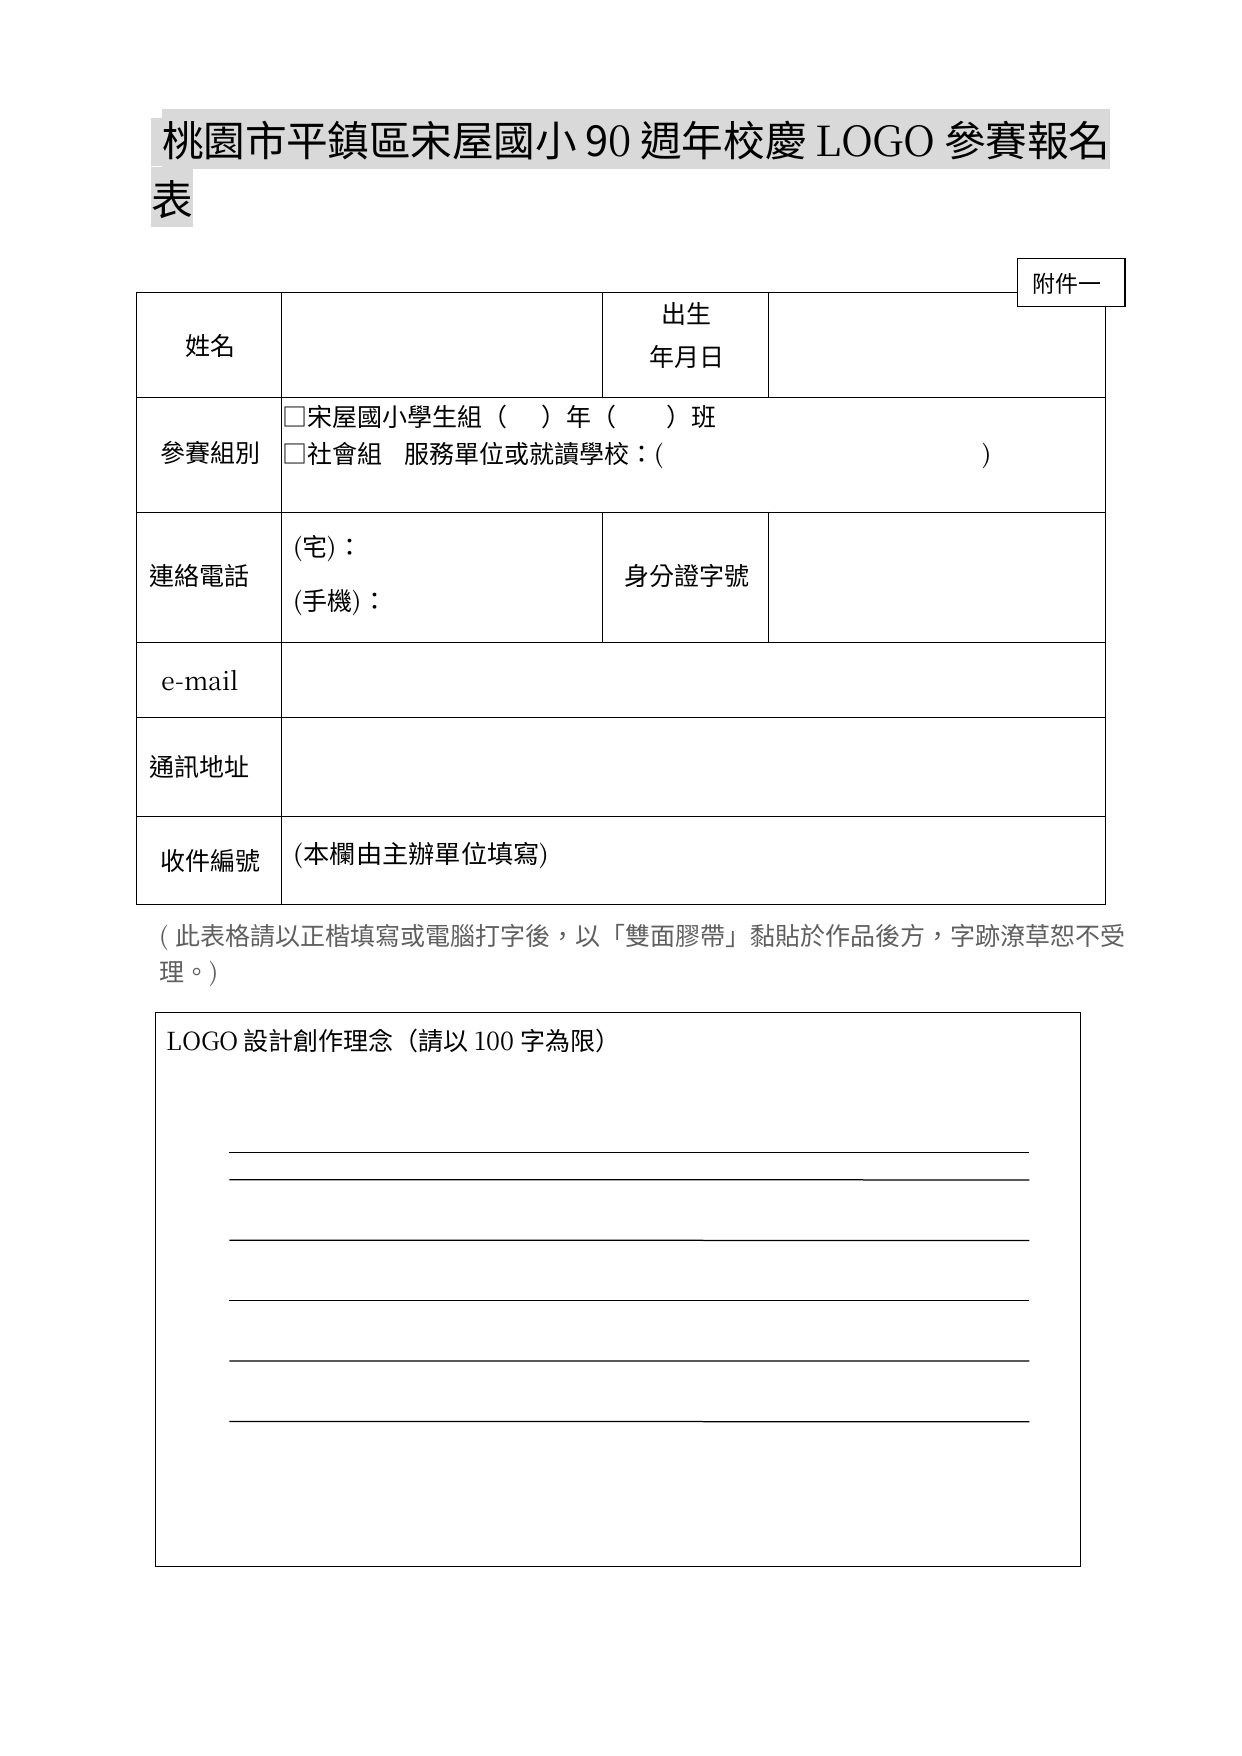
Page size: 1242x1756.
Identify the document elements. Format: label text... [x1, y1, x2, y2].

table_header 出生 年月日 [603, 293, 768, 397]
table_cell [282, 718, 1105, 816]
table_header [769, 293, 1105, 397]
table_cell e-mail [137, 643, 281, 717]
table_cell 通訊地址 [137, 718, 281, 816]
table_cell 收件編號 [137, 817, 281, 903]
text ( 此表格請以正楷填寫或電腦打字後，以「雙面膠帶」黏貼於作品後方，字跡潦草恕不受理。) [159, 916, 1137, 989]
table_cell [282, 643, 1105, 717]
table_cell 參賽組別 [137, 398, 281, 512]
text 桃園市平鎮區宋屋國小90週年校慶LOGO參賽報名表 [193, 110, 1137, 227]
table_cell 身分證字號 [603, 513, 768, 642]
table_header [282, 293, 602, 397]
table_cell □宋屋國小學生組（ ）年（ ）班 □社會組 服務單位或就讀學校：( ) [282, 398, 1105, 512]
table_cell 連絡電話 [137, 513, 281, 642]
table_cell (本欄由主辦單位填寫) [282, 817, 1105, 903]
table_cell (宅)： (手機)： [282, 513, 602, 642]
table_cell [769, 513, 1105, 642]
table_header 姓名 [137, 293, 281, 397]
